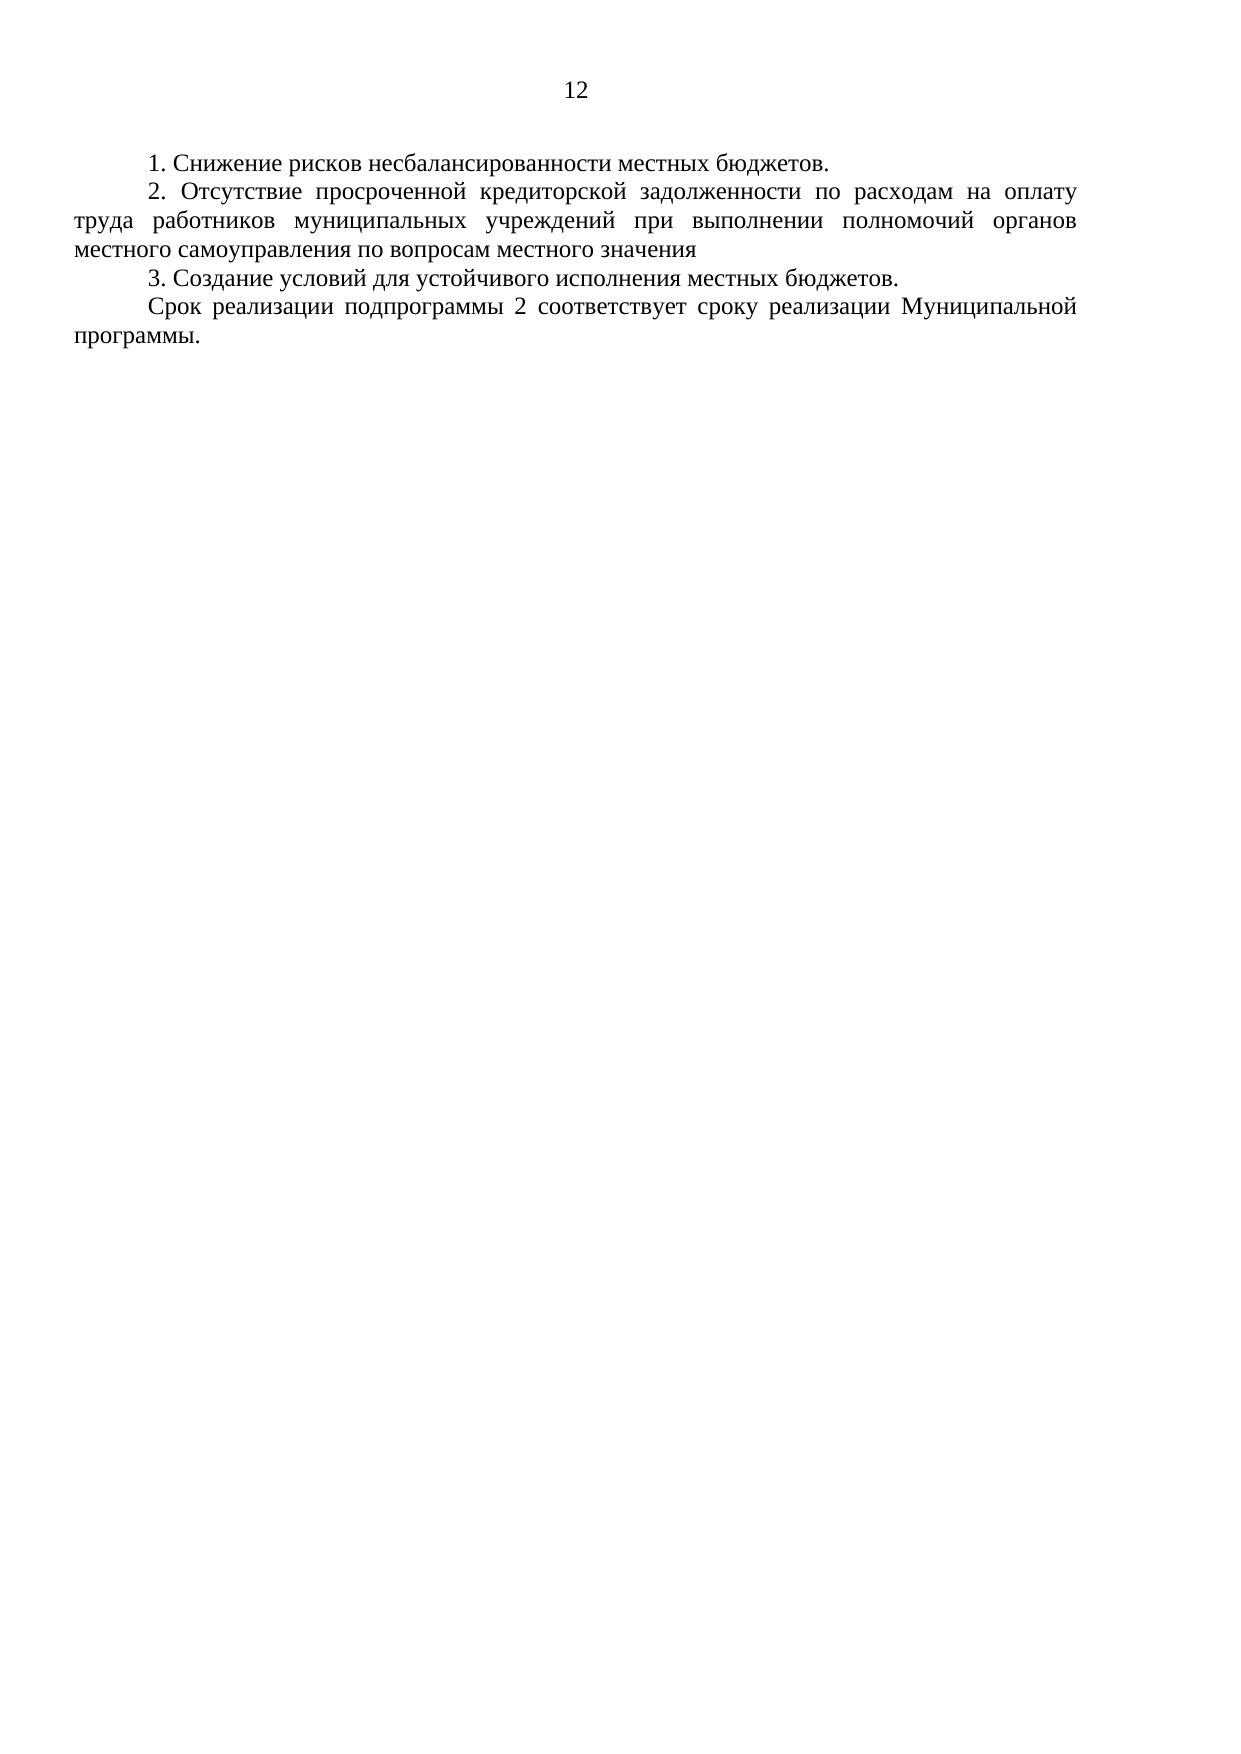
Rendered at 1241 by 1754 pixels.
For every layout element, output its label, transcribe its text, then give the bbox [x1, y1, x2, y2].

text Срок реализации подпрограммы 2 соответствует сроку реализации Муниципальной программы. [74, 291, 1078, 349]
text 1. Снижение рисков несбалансированности местных бюджетов. [74, 148, 1078, 176]
text 2. Отсутствие просроченной кредиторской задолженности по расходам на оплату труда работников муниципальных учреждений при выполнении полномочий органов местного самоуправления по вопросам местного значения [74, 176, 1078, 263]
text 3. Создание условий для устойчивого исполнения местных бюджетов. [74, 263, 1078, 291]
